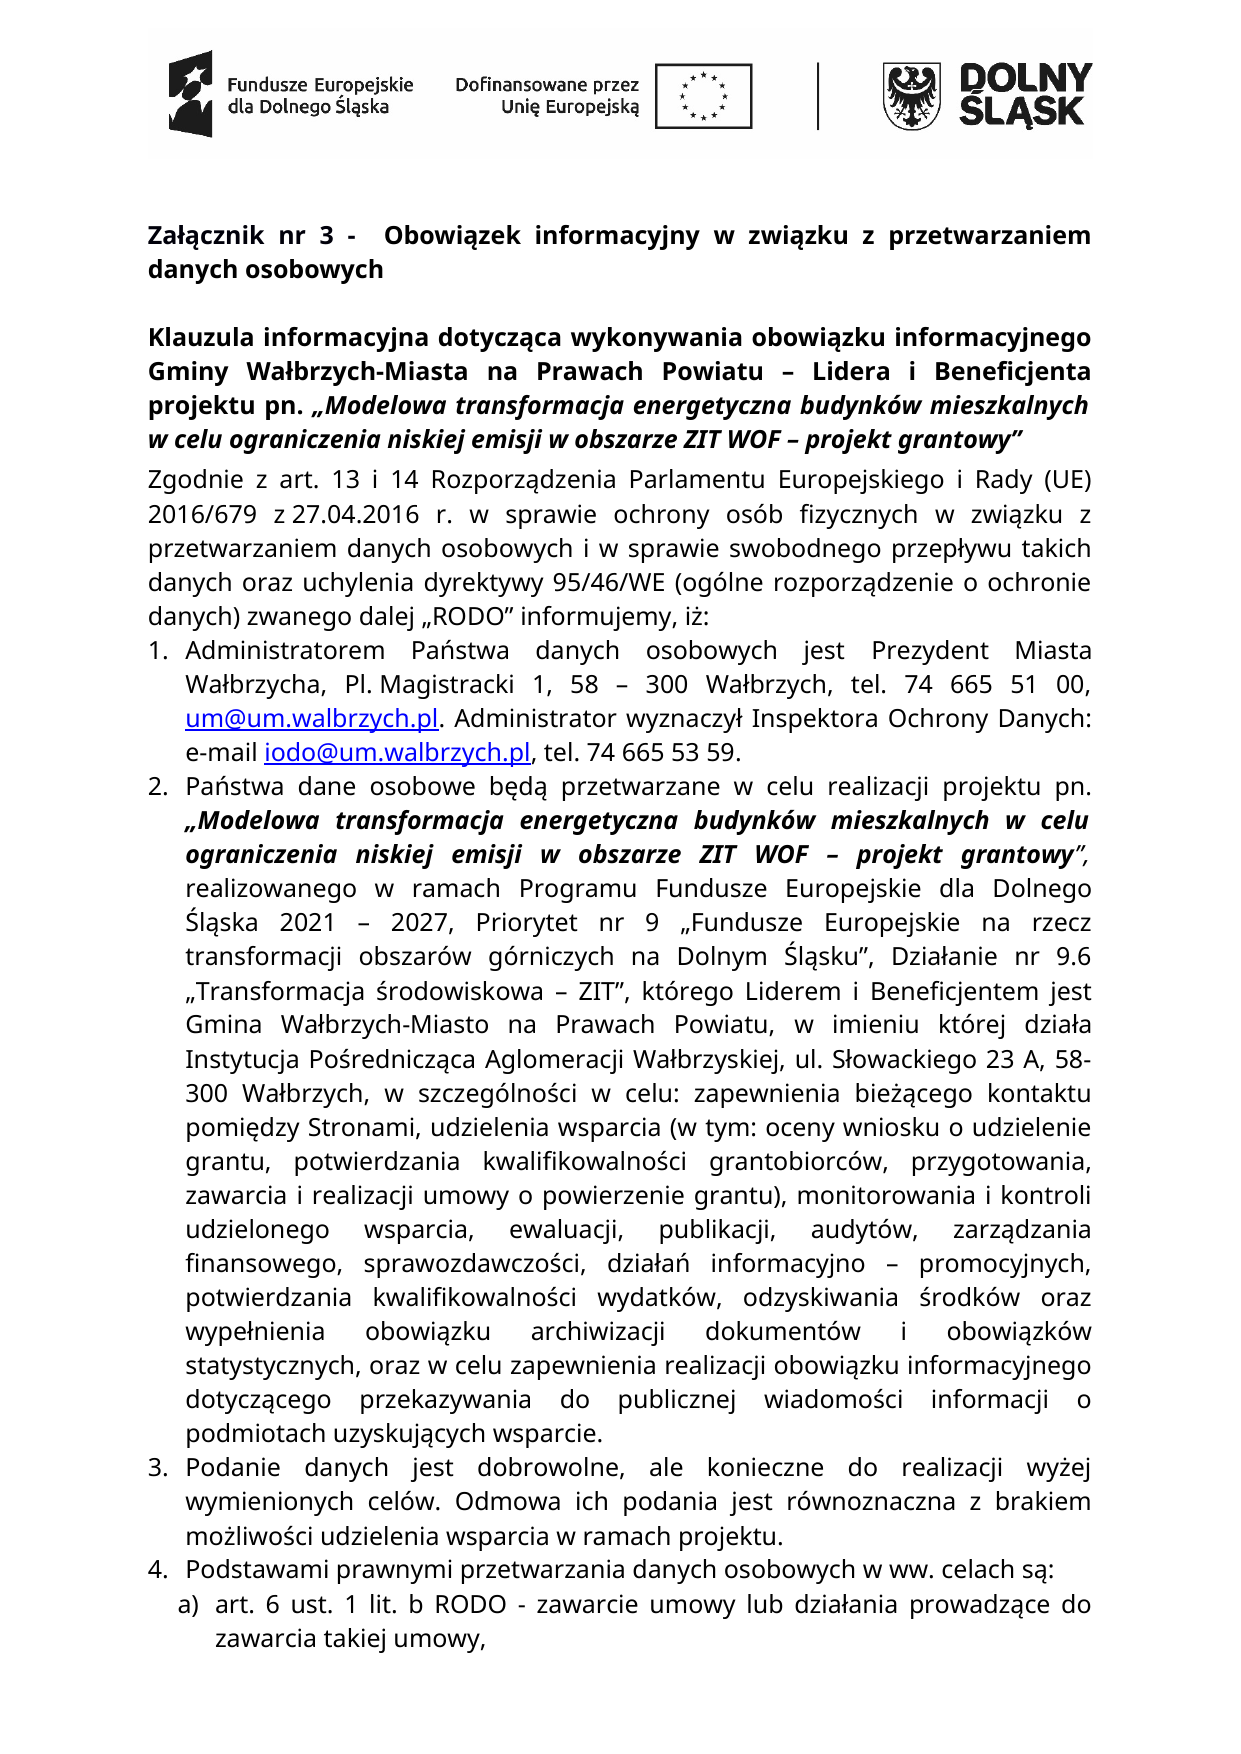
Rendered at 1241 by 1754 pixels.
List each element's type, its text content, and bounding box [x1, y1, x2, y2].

text Zgodnie z art. 13 i 14 Rozporządzenia Parlamentu Europejskiego i Rady (UE) 2016/679 z 27.04.2016 r. w sprawie ochrony osób fizycznych w związku z przetwarzaniem danych osobowych i w sprawie swobodnego przepływu takich danych oraz uchylenia dyrektywy 95/46/WE (ogólne rozporządzenie o ochronie danych) zwanego dalej „RODO” informujemy, iż: [148, 462, 1093, 632]
list Podanie danych jest dobrowolne, ale konieczne do realizacji wyżej wymienionych celów. Odmowa ich podania jest równoznaczna z brakiem możliwości udzielenia wsparcia w ramach projektu. [148, 1450, 1093, 1552]
list Administratorem Państwa danych osobowych jest Prezydent Miasta Wałbrzycha, Pl. Magistracki 1, 58 – 300 Wałbrzych, tel. 74 665 51 00, um@um.walbrzych.pl. Administrator wyznaczył Inspektora Ochrony Danych: e-mail iodo@um.walbrzych.pl, tel. 74 665 53 59. [148, 632, 1093, 769]
picture [147, 28, 1093, 159]
list Państwa dane osobowe będą przetwarzane w celu realizacji projektu pn. „Modelowa transformacja energetyczna budynków mieszkalnych w celu ograniczenia niskiej emisji w obszarze ZIT WOF – projekt grantowy”, realizowanego w ramach Programu Fundusze Europejskie dla Dolnego Śląska 2021 – 2027, Priorytet nr 9 „Fundusze Europejskie na rzecz transformacji obszarów górniczych na Dolnym Śląsku”, Działanie nr 9.6 „Transformacja środowiskowa – ZIT”, którego Liderem i Beneficjentem jest Gmina Wałbrzych-Miasto na Prawach Powiatu, w imieniu której działa Instytucja Pośrednicząca Aglomeracji Wałbrzyskiej, ul. Słowackiego 23 A, 58-300 Wałbrzych, w szczególności w celu: zapewnienia bieżącego kontaktu pomiędzy Stronami, udzielenia wsparcia (w tym: oceny wniosku o udzielenie grantu, potwierdzania kwalifikowalności grantobiorców, przygotowania, zawarcia i realizacji umowy o powierzenie grantu), monitorowania i kontroli udzielonego wsparcia, ewaluacji, publikacji, audytów, zarządzania finansowego, sprawozdawczości, działań informacyjno – promocyjnych, potwierdzania kwalifikowalności wydatków, odzyskiwania środków oraz wypełnienia obowiązku archiwizacji dokumentów i obowiązków statystycznych, oraz w celu zapewnienia realizacji obowiązku informacyjnego dotyczącego przekazywania do publicznej wiadomości informacji o podmiotach uzyskujących wsparcie. [148, 769, 1093, 1450]
text Klauzula informacyjna dotycząca wykonywania obowiązku informacyjnego Gminy Wałbrzych-Miasta na Prawach Powiatu – Lidera i Beneficjenta projektu pn. „Modelowa transformacja energetyczna budynków mieszkalnych w celu ograniczenia niskiej emisji w obszarze ZIT WOF – projekt grantowy” [148, 320, 1093, 456]
text Załącznik nr 3 - Obowiązek informacyjny w związku z przetwarzaniem danych osobowych [148, 217, 1093, 286]
list art. 6 ust. 1 lit. b RODO - zawarcie umowy lub działania prowadzące do zawarcia takiej umowy, [177, 1586, 1093, 1654]
list Podstawami prawnymi przetwarzania danych osobowych w ww. celach są: [148, 1552, 1093, 1586]
